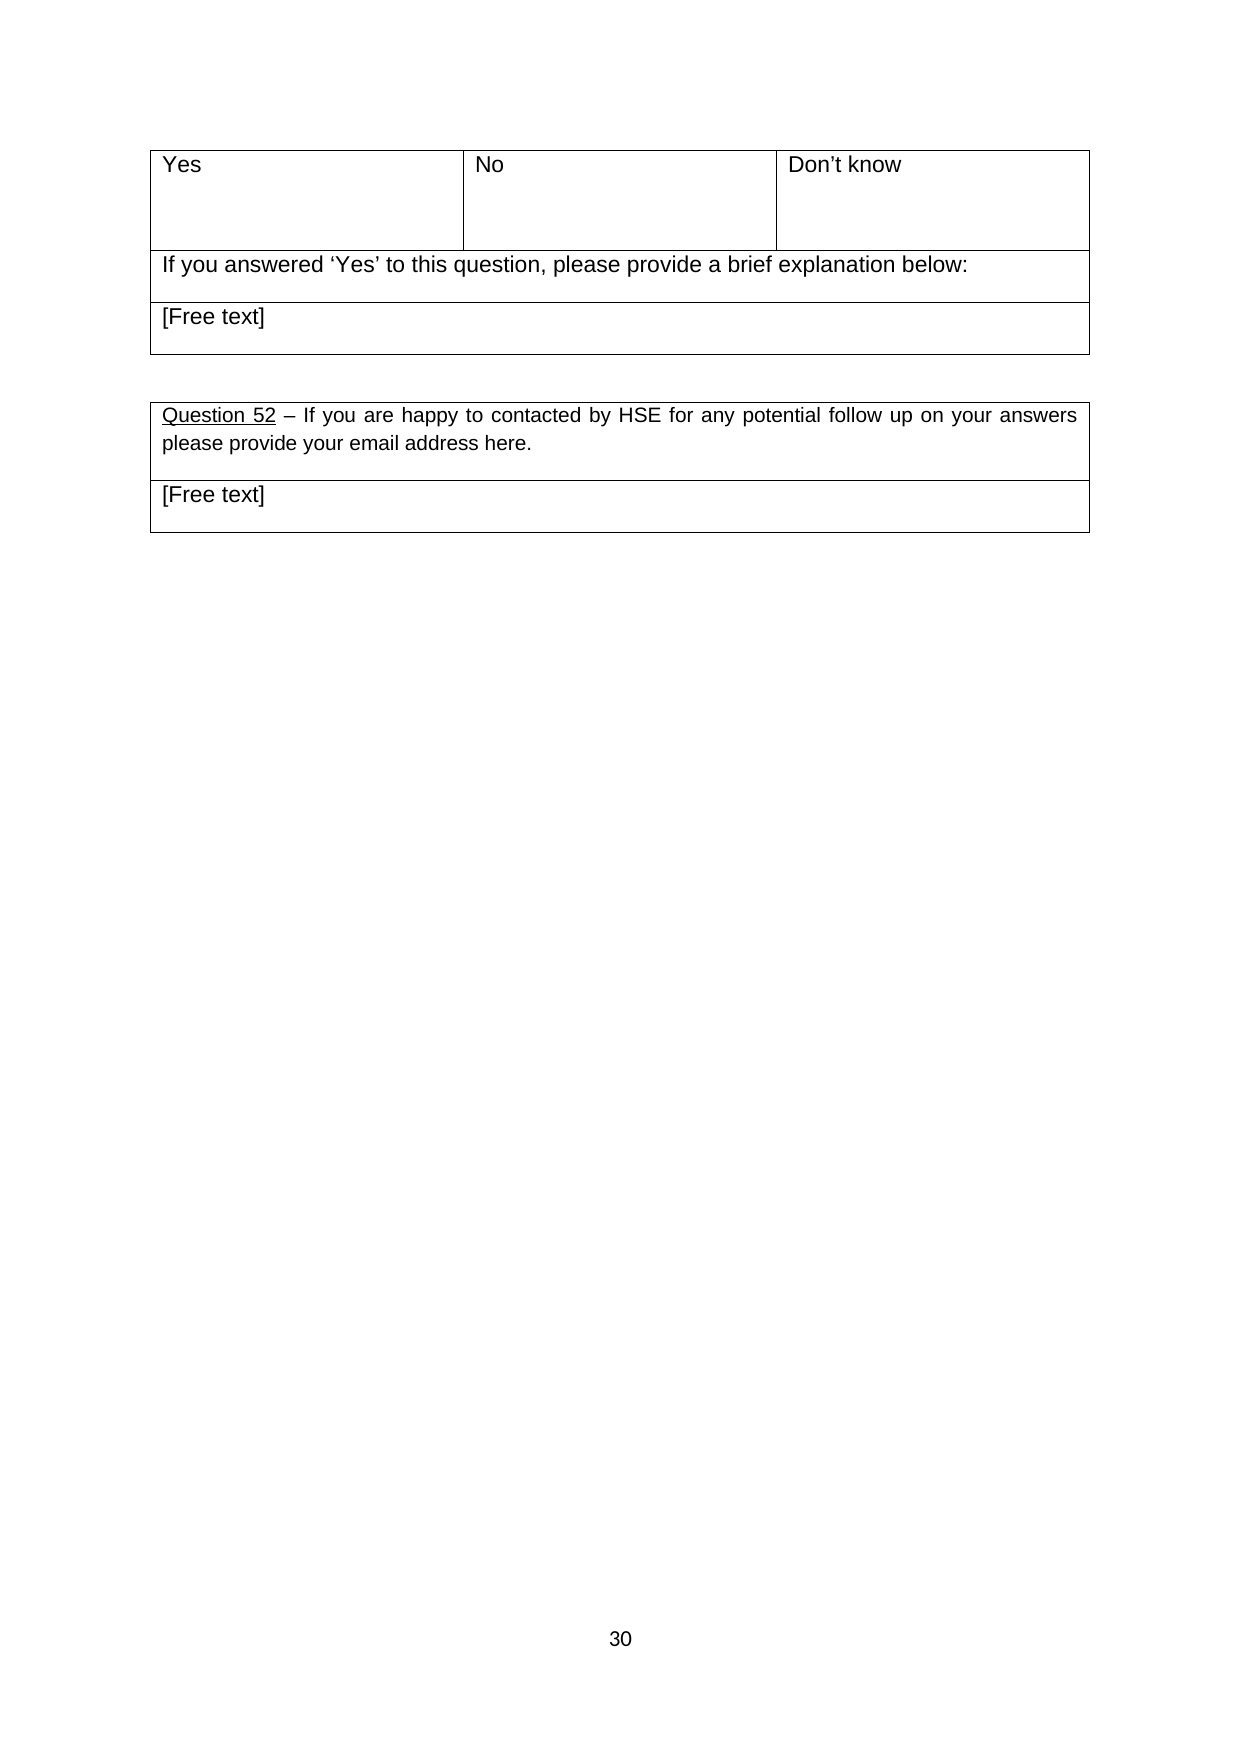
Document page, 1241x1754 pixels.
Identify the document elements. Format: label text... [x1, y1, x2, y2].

table_cell Yes [151, 151, 463, 250]
table_cell Don’t know [777, 151, 1089, 250]
table_cell [Free text] [151, 303, 1089, 354]
table_cell No [464, 151, 776, 250]
table_cell If you answered ‘Yes’ to this question, please provide a brief explanation below: [151, 251, 1089, 302]
table_cell [Free text] [151, 481, 1089, 532]
table_header Question 52 – If you are happy to contacted by HSE for any potential follow up on your answers please provide your email address here. [151, 403, 1089, 479]
